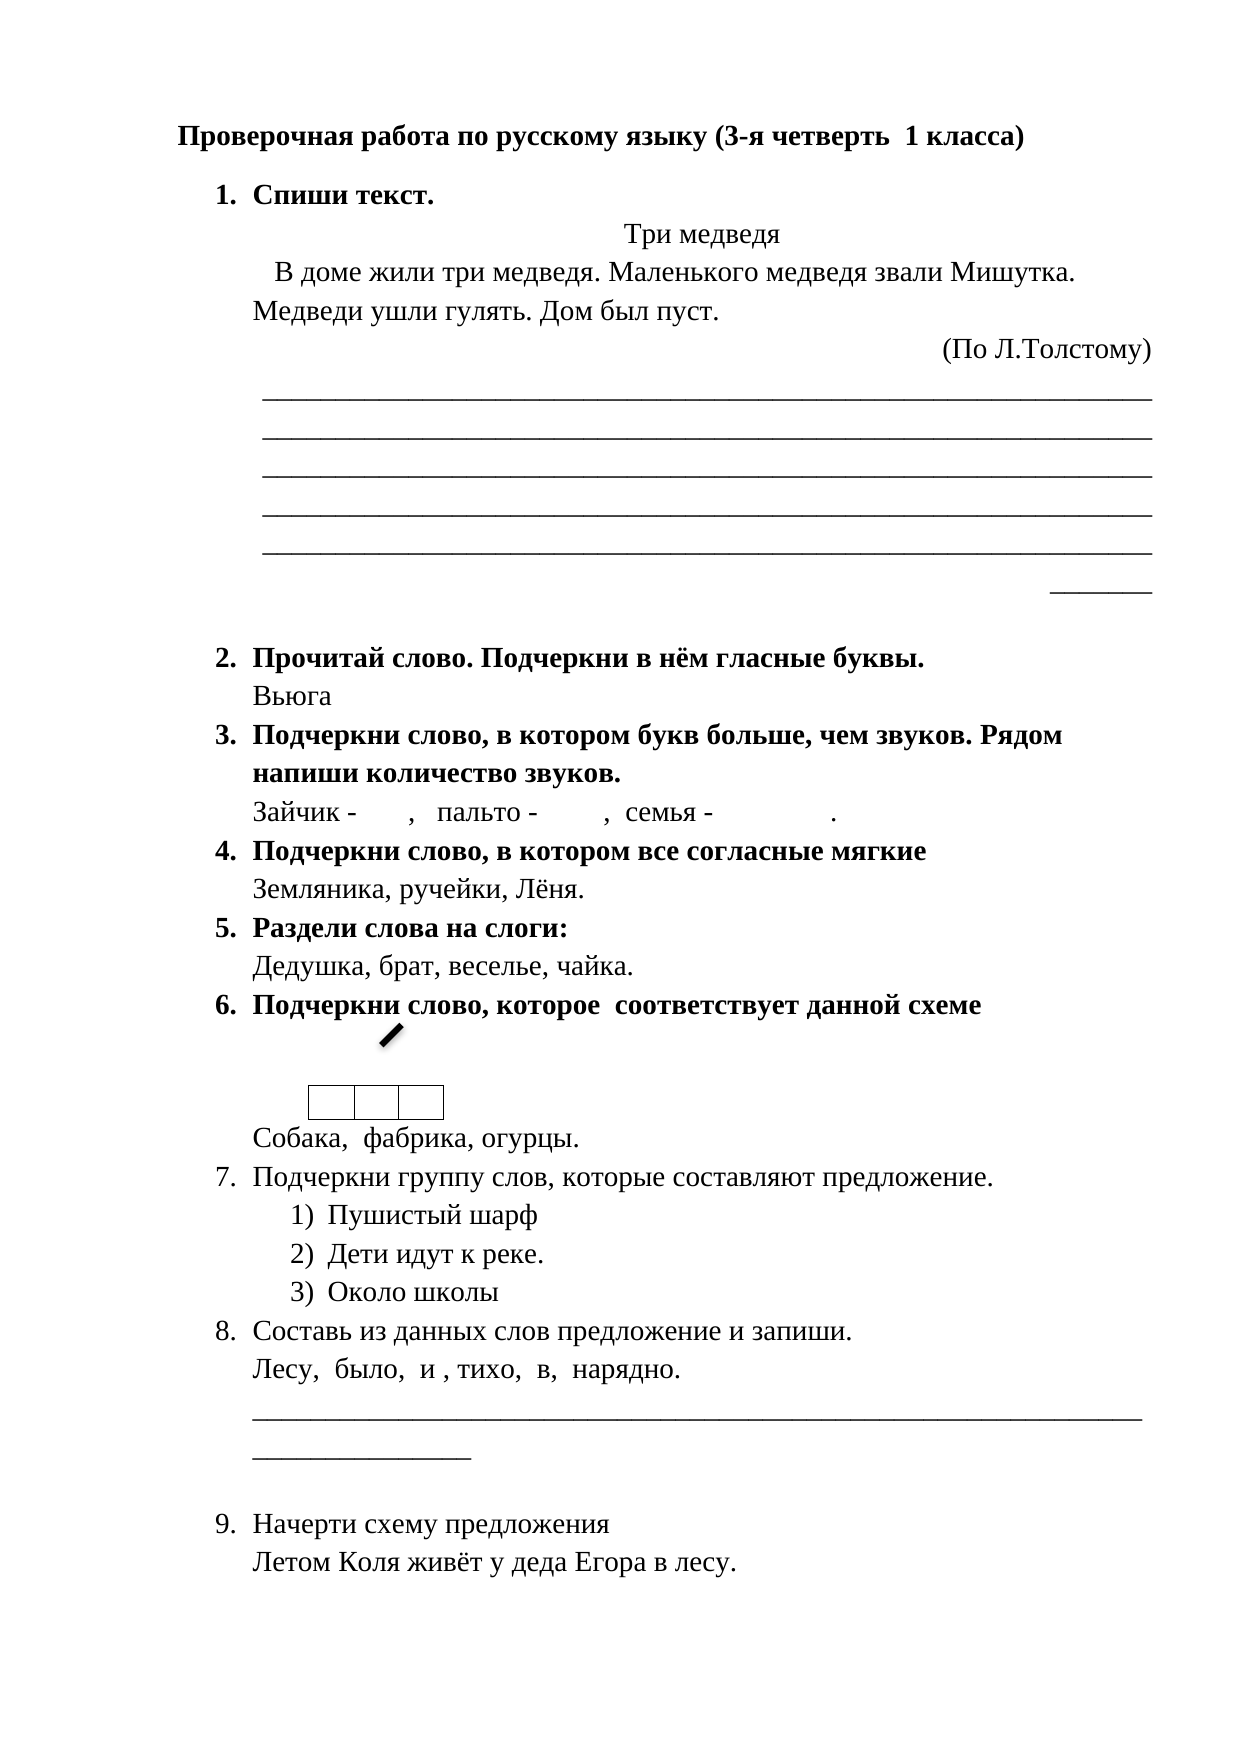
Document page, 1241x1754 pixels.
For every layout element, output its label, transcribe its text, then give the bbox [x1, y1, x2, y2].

list Дети идут к реке. [290, 1236, 1152, 1269]
text Проверочная работа по русскому языку (3-я четверть 1 класса) [177, 118, 1152, 152]
table_header [399, 1086, 443, 1119]
list Пушистый шарф [290, 1197, 1152, 1231]
list Подчеркни группу слов, которые составляют предложение. [215, 1159, 1152, 1192]
list Подчеркни слово, которое соответствует данной схеме [215, 987, 1152, 1020]
list Три медведя [252, 216, 1152, 249]
list Спиши текст. [215, 177, 1152, 211]
list Земляника, ручейки, Лёня. [252, 871, 1152, 905]
list ________________________________________________________________________________________________________________________________________________________________________________________________________________________________________________________________________________________________________________________ [252, 370, 1152, 596]
list (По Л.Толстому) [252, 332, 1152, 365]
list В доме жили три медведя. Маленького медведя звали Мишутка. Медведи ушли гулять. Дом был пуст. [252, 254, 1152, 327]
table_header [309, 1086, 354, 1119]
list Собака, фабрика, огурцы. [252, 1120, 1152, 1154]
list Подчеркни слово, в котором букв больше, чем звуков. Рядом напиши количество звуков. [215, 717, 1152, 789]
list Начерти схему предложения [215, 1506, 1152, 1539]
list Составь из данных слов предложение и запиши. [215, 1313, 1152, 1347]
list Вьюга [252, 678, 1152, 712]
list Зайчик - , пальто - , семья - . [252, 794, 1152, 828]
list Подчеркни слово, в котором все согласные мягкие [215, 833, 1152, 866]
table_header [355, 1086, 398, 1119]
list Раздели слова на слоги: [215, 910, 1152, 943]
list Лесу, было, и , тихо, в, нарядно. [252, 1352, 1152, 1385]
list Около школы [290, 1274, 1152, 1308]
list Прочитай слово. Подчеркни в нём гласные буквы. [215, 640, 1152, 673]
list Летом Коля живёт у деда Егора в лесу. [252, 1544, 1152, 1578]
list Дедушка, брат, веселье, чайка. [252, 948, 1152, 982]
list ____________________________________________________________________________ [252, 1390, 1152, 1462]
